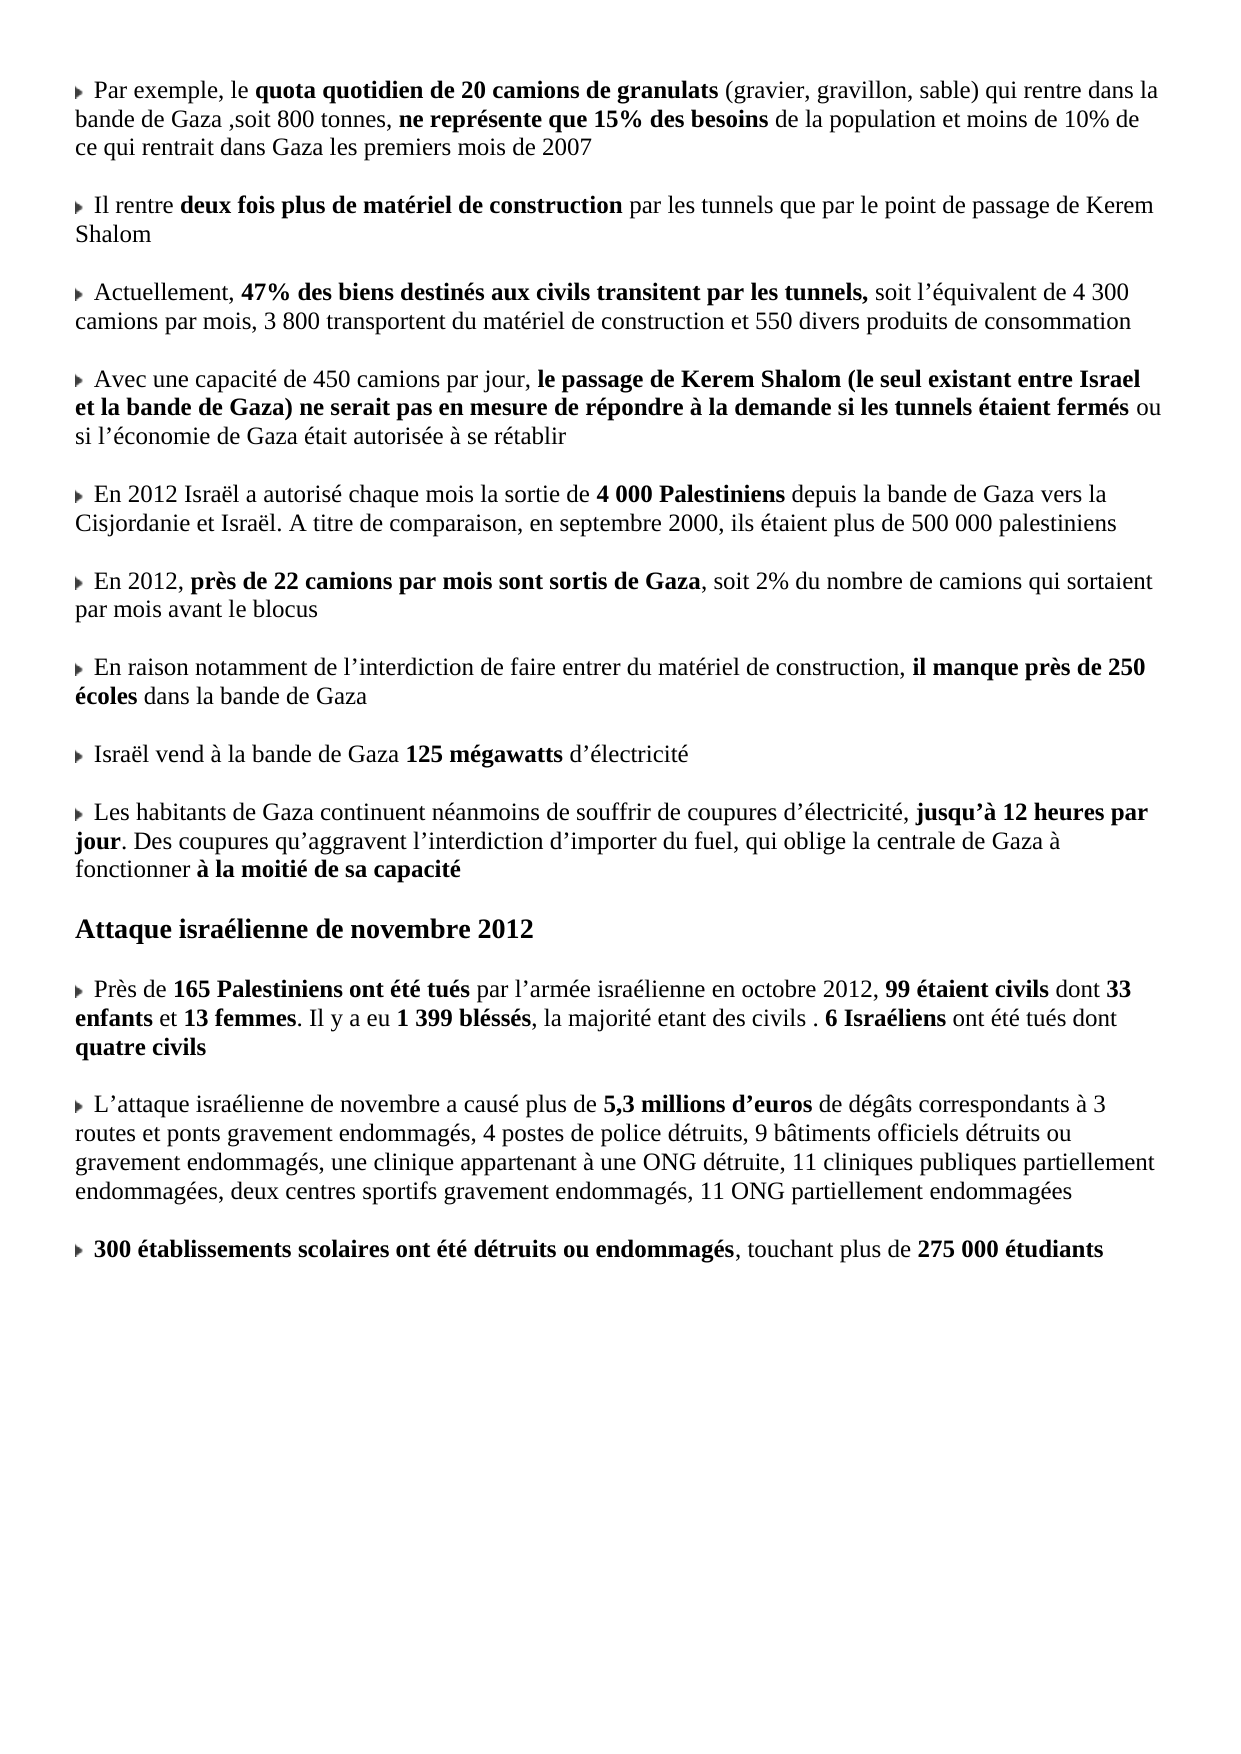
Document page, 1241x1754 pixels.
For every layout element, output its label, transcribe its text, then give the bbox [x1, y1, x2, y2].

picture [75, 81, 88, 99]
text 300 établissements scolaires ont été détruits ou endommagés, touchant plus de 275 000 étudiants [75, 1234, 1165, 1262]
picture [75, 745, 88, 763]
picture [75, 572, 88, 590]
text Israël vend à la bande de Gaza 125 mégawatts d’électricité [75, 739, 1165, 768]
text En 2012, près de 22 camions par mois sont sortis de Gaza, soit 2% du nombre de camions qui sortaient par mois avant le blocus [75, 566, 1165, 623]
text Avec une capacité de 450 camions par jour, le passage de Kerem Shalom (le seul existant entre Israel et la bande de Gaza) ne serait pas en mesure de répondre à la demande si les tunnels étaient fermés ou si l’économie de Gaza était autorisée à se rétablir [75, 364, 1165, 450]
picture [75, 485, 88, 503]
text En raison notamment de l’interdiction de faire entrer du matériel de construction, il manque près de 250 écoles dans la bande de Gaza [75, 652, 1165, 710]
text Par exemple, le quota quotidien de 20 camions de granulats (gravier, gravillon, sable) qui rentre dans la bande de Gaza ,soit 800 tonnes, ne représente que 15% des besoins de la population et moins de 10% de ce qui rentrait dans Gaza les premiers mois de 2007 [75, 75, 1165, 161]
picture [75, 980, 88, 998]
text L’attaque israélienne de novembre a causé plus de 5,3 millions d’euros de dégâts correspondants à 3 routes et ponts gravement endommagés, 4 postes de police détruits, 9 bâtiments officiels détruits ou gravement endommagés, une clinique appartenant à une ONG détruite, 11 cliniques publiques partiellement endommagées, deux centres sportifs gravement endommagés, 11 ONG partiellement endommagées [75, 1089, 1165, 1204]
picture [75, 803, 88, 821]
text Attaque israélienne de novembre 2012 [75, 912, 1165, 945]
text Près de 165 Palestiniens ont été tués par l’armée israélienne en octobre 2012, 99 étaient civils dont 33 enfants et 13 femmes. Il y a eu 1 399 bléssés, la majorité etant des civils . 6 Israéliens ont été tués dont quatre civils [75, 974, 1165, 1060]
picture [75, 1239, 88, 1257]
text En 2012 Israël a autorisé chaque mois la sortie de 4 000 Palestiniens depuis la bande de Gaza vers la Cisjordanie et Israël. A titre de comparaison, en septembre 2000, ils étaient plus de 500 000 palestiniens [75, 479, 1165, 537]
text Il rentre deux fois plus de matériel de construction par les tunnels que par le point de passage de Kerem Shalom [75, 190, 1165, 248]
picture [75, 658, 88, 676]
text Actuellement, 47% des biens destinés aux civils transitent par les tunnels, soit l’équivalent de 4 300 camions par mois, 3 800 transportent du matériel de construction et 550 divers produits de consommation [75, 277, 1165, 334]
text Les habitants de Gaza continuent néanmoins de souffrir de coupures d’électricité, jusqu’à 12 heures par jour. Des coupures qu’aggravent l’interdiction d’importer du fuel, qui oblige la centrale de Gaza à fonctionner à la moitié de sa capacité [75, 797, 1165, 883]
picture [75, 370, 88, 387]
picture [75, 1095, 88, 1113]
picture [75, 283, 88, 301]
picture [75, 196, 88, 214]
